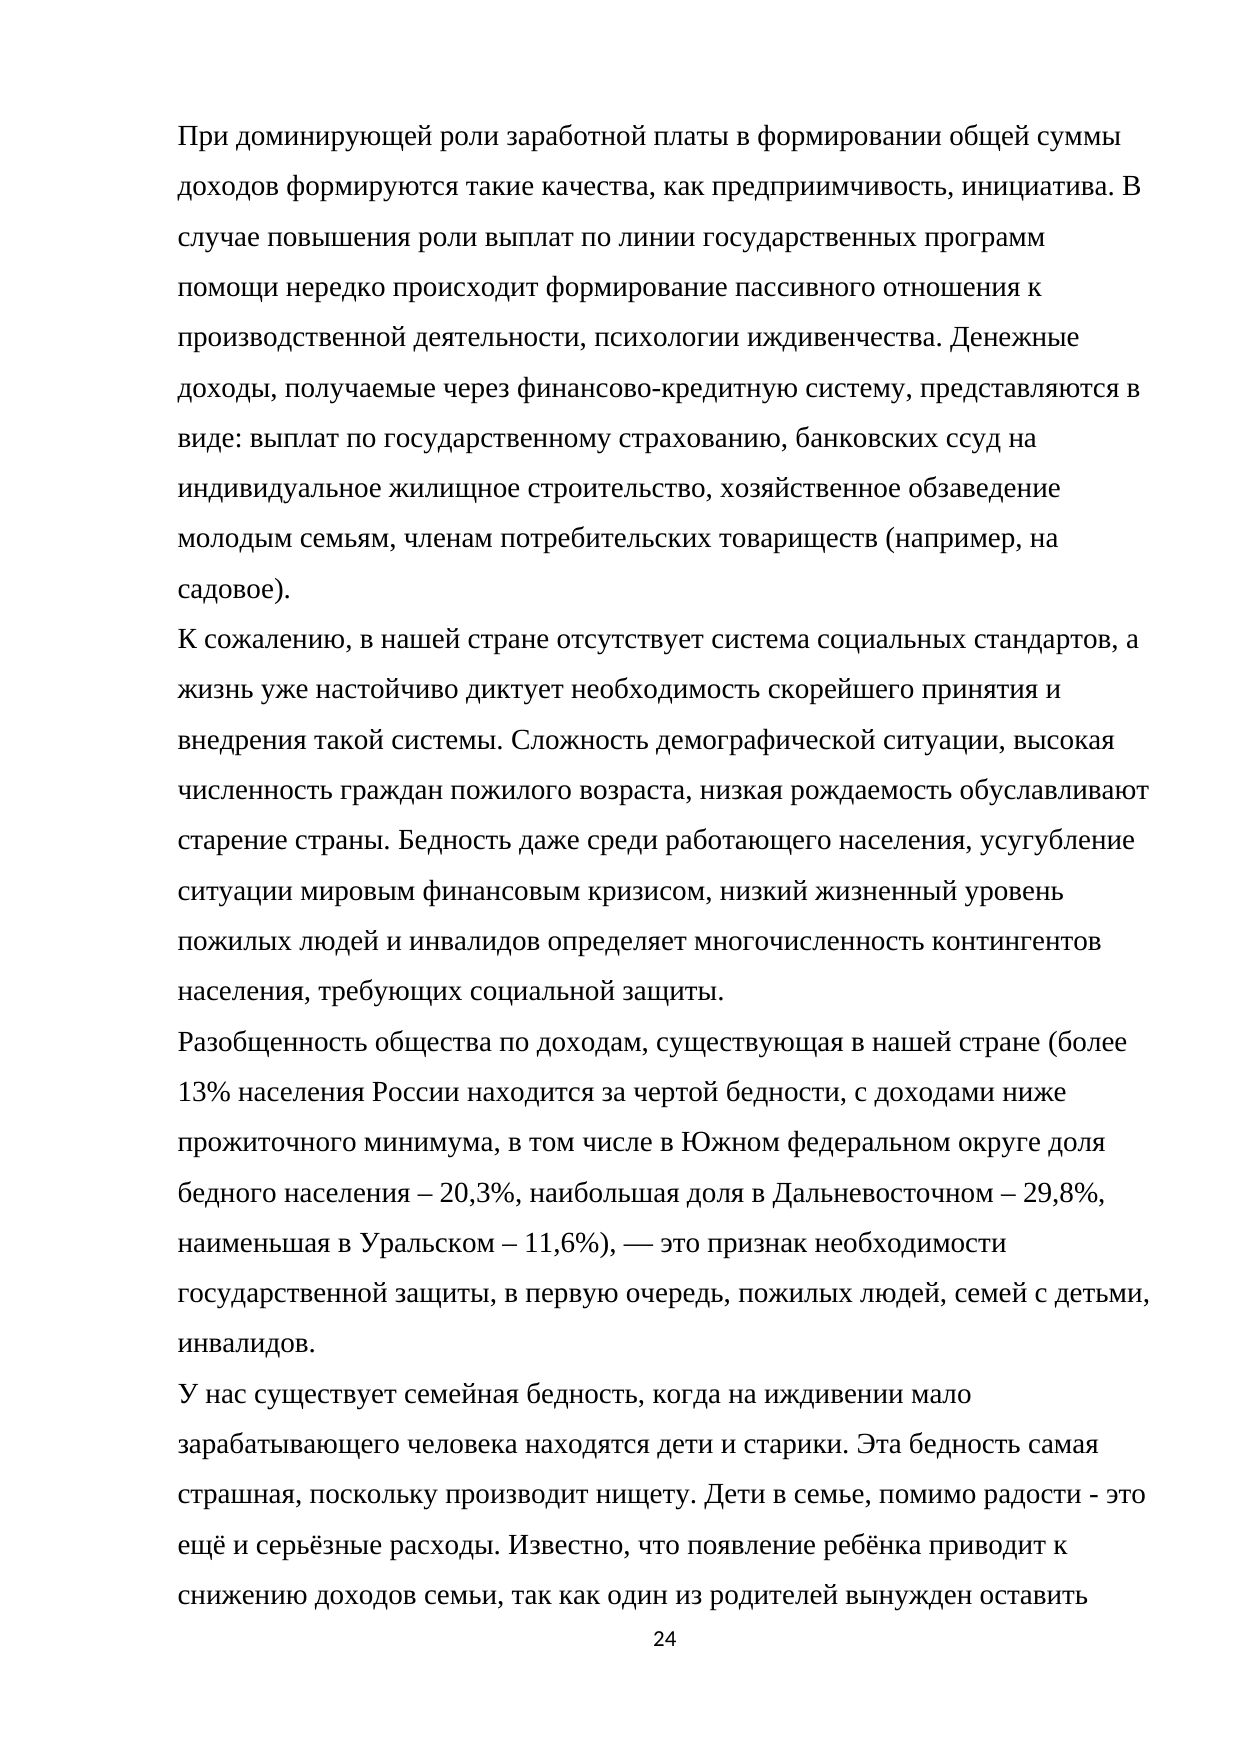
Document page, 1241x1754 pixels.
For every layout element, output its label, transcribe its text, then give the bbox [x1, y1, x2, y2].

text При доминирующей роли заработной платы в формировании общей суммы доходов формируются такие качества, как предприимчивость, инициатива. В случае повышения роли выплат по линии государственных программ помощи нередко происходит формирование пассивного отношения к производственной деятельности, психологии иждивенчества. Денежные доходы, получаемые через финансово-кредитную систему, представляются в виде: выплат по государственному страхованию, банковских ссуд на индивидуальное жилищное строительство, хозяйственное обзаведение молодым семьям, членам потребительских товариществ (например, на садовое). [177, 118, 1152, 604]
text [177, 1376, 1152, 1611]
text Разобщенность общества по доходам, существующая в нашей стране (более 13% населения России находится за чертой бедности, с доходами ниже прожиточного минимума, в том числе в Южном федеральном округе доля бедного населения – 20,3%, наибольшая доля в Дальневосточном – 29,8%, наименьшая в Уральском – 11,6%), — это признак необходимости государственной защиты, в первую очередь, пожилых людей, семей с детьми, инвалидов. [177, 1024, 1152, 1359]
text К сожалению, в нашей стране отсутствует система социальных стандартов, а жизнь уже настойчиво диктует необходимость скорейшего принятия и внедрения такой системы. Сложность демографической ситуации, высокая численность граждан пожилого возраста, низкая рождаемость обуславливают старение страны. Бедность даже среди работающего населения, усугубление ситуации мировым финансовым кризисом, низкий жизненный уровень пожилых людей и инвалидов определяет многочисленность контингентов населения, требующих социальной защиты. [177, 621, 1152, 1007]
